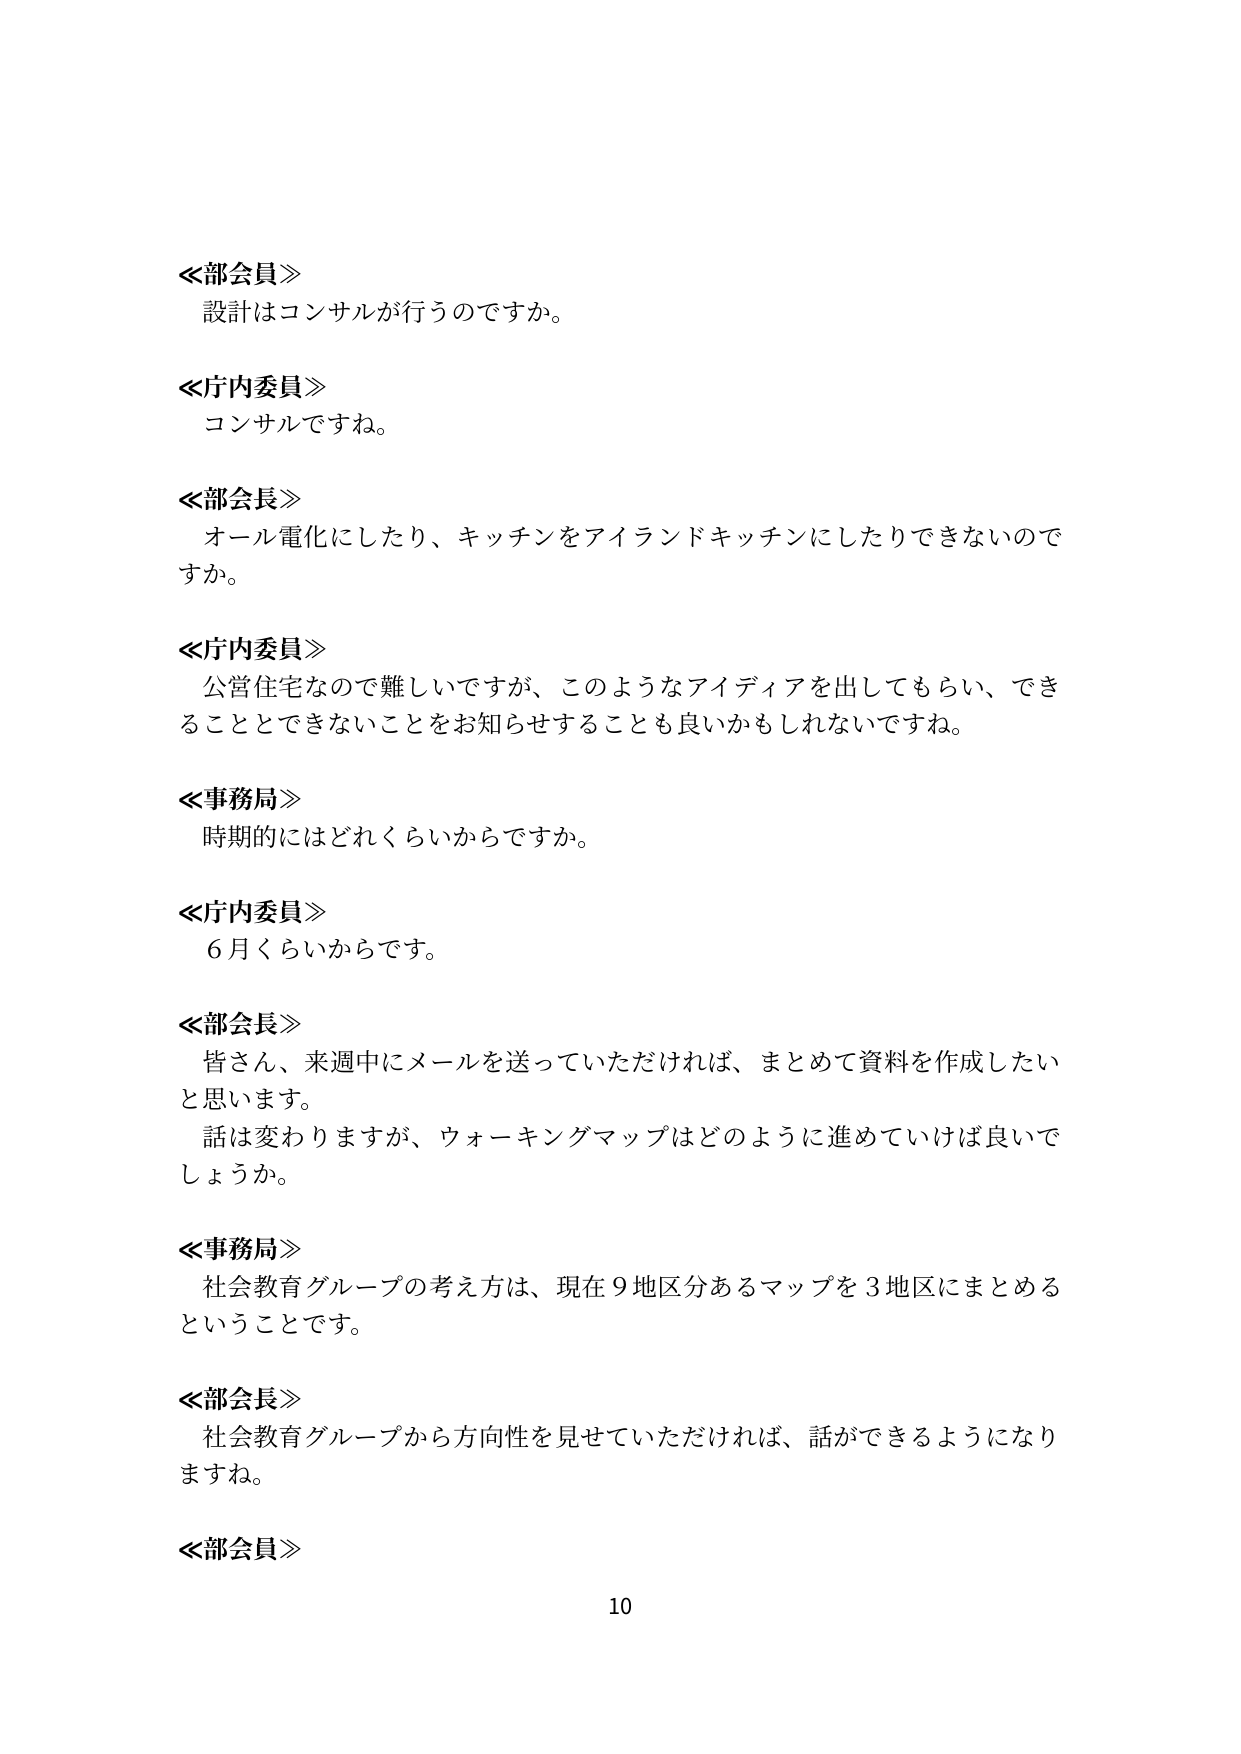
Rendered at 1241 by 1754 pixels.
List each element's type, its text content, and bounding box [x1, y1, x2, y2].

text 時期的にはどれくらいからですか。 [177, 817, 1063, 854]
text ≪部会員≫ [177, 254, 1063, 292]
text ≪部会員≫ [177, 1529, 1063, 1567]
text ≪部会長≫ [177, 1004, 1063, 1042]
text 設計はコンサルが行うのですか。 [177, 292, 1063, 329]
text ≪事務局≫ [177, 1229, 1063, 1267]
text ６月くらいからです。 [177, 929, 1063, 967]
text ≪事務局≫ [177, 779, 1063, 817]
text 皆さん、来週中にメールを送っていただければ、まとめて資料を作成したいと思います。 [177, 1042, 1063, 1117]
text ≪庁内委員≫ [177, 892, 1063, 929]
text ≪庁内委員≫ [177, 367, 1063, 404]
text ≪部会長≫ [177, 1379, 1063, 1417]
text 社会教育グループから方向性を見せていただければ、話ができるようになりますね。 [177, 1417, 1063, 1492]
text 話は変わりますが、ウォーキングマップはどのように進めていけば良いでしょうか。 [177, 1117, 1063, 1192]
text ≪部会長≫ [177, 479, 1063, 517]
text 社会教育グループの考え方は、現在９地区分あるマップを３地区にまとめるということです。 [177, 1267, 1063, 1342]
text コンサルですね。 [177, 404, 1063, 442]
text オール電化にしたり、キッチンをアイランドキッチンにしたりできないのですか。 [177, 517, 1063, 592]
text 公営住宅なので難しいですが、このようなアイディアを出してもらい、できることとできないことをお知らせすることも良いかもしれないですね。 [177, 667, 1063, 742]
text ≪庁内委員≫ [177, 629, 1063, 667]
